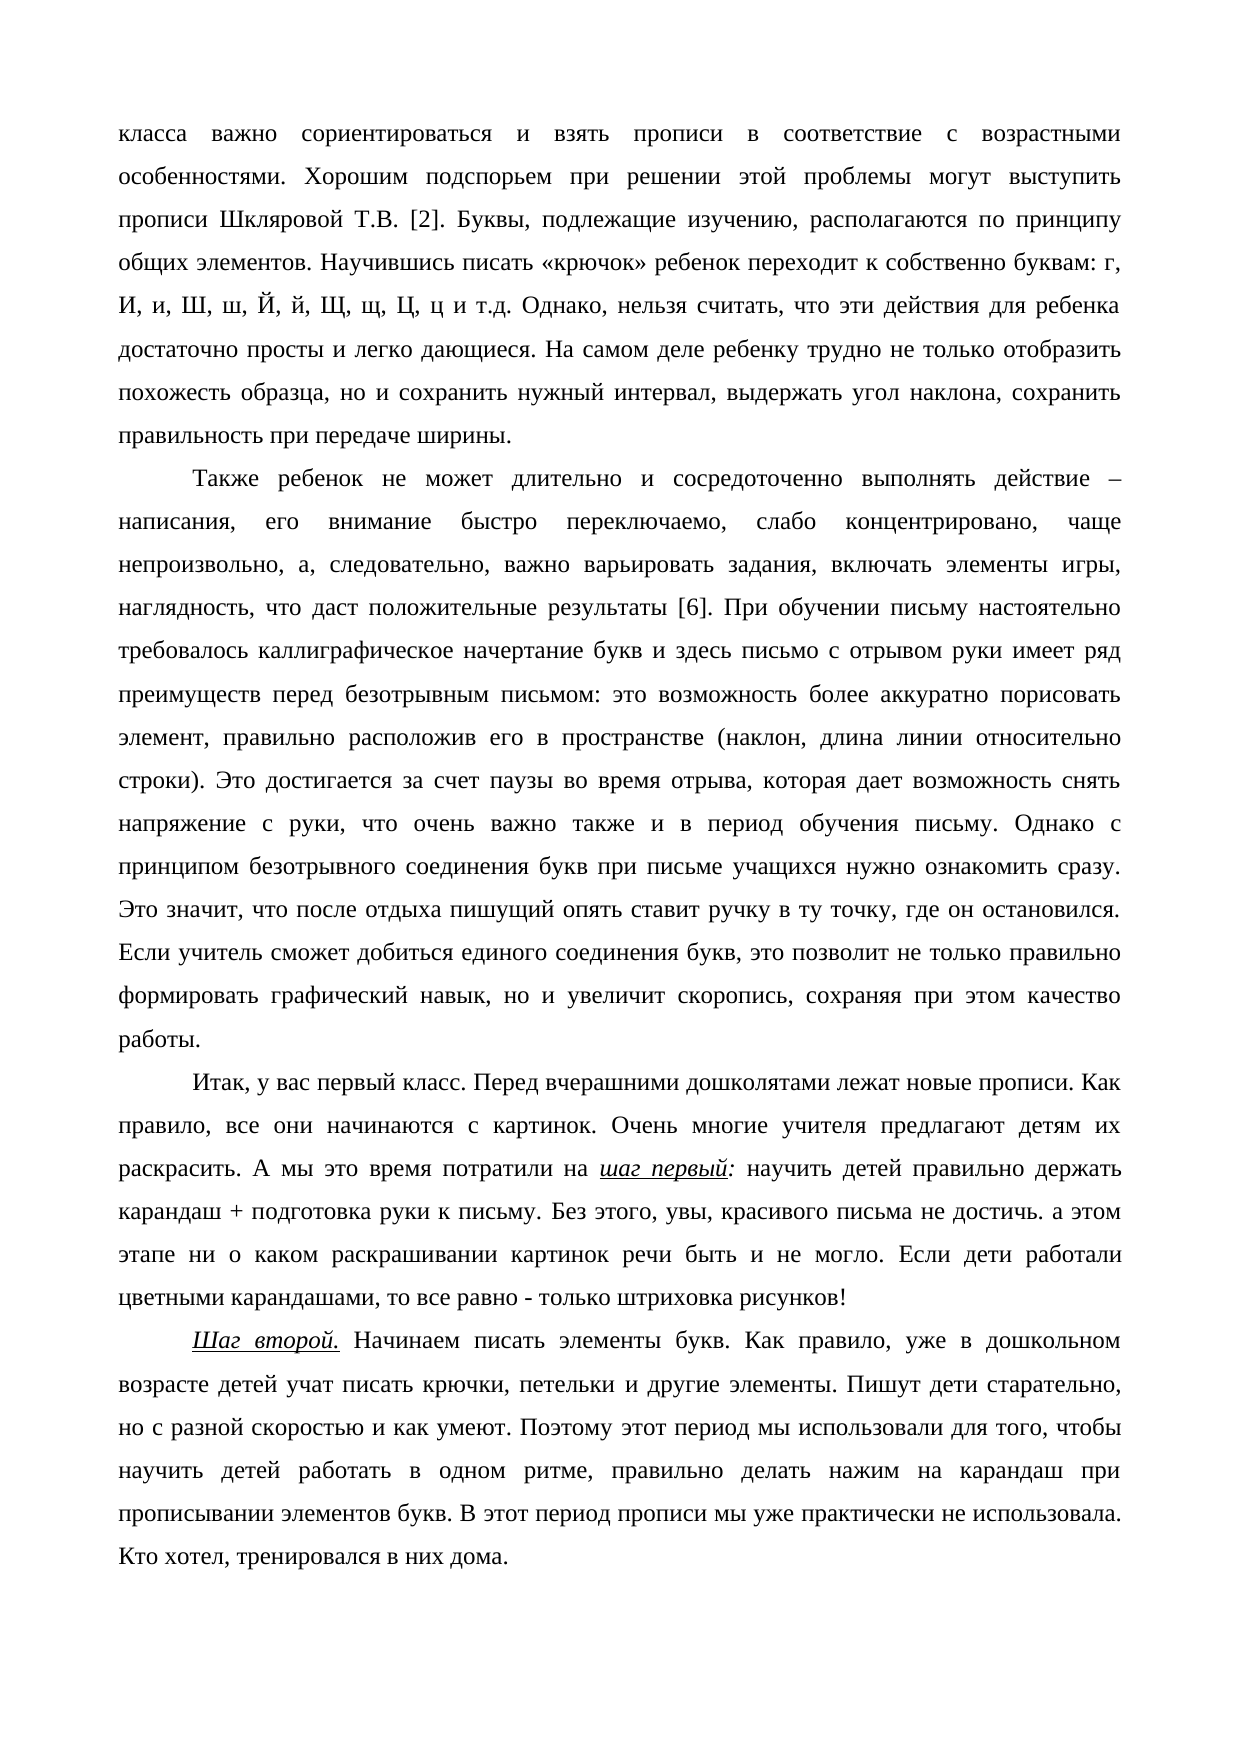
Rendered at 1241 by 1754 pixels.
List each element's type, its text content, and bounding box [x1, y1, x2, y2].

text Итак, у вас первый класс. Перед вчерашними дошколятами лежат новые прописи. Как правило, все они начинаются с картинок. Очень многие учителя предлагают детям их раскрасить. А мы это время потратили на шаг первый: научить детей правильно держать карандаш + подготовка руки к письму. Без этого, увы, красивого письма не достичь. а этом этапе ни о каком раскрашивании картинок речи быть и не могло. Если дети работали цветными карандашами, то все равно - только штриховка рисунков! [118, 1067, 1122, 1311]
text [118, 118, 1122, 449]
text Также ребенок не может длительно и сосредоточенно выполнять действие – написания, его внимание быстро переключаемо, слабо концентрировано, чаще непроизвольно, а, следовательно, важно варьировать задания, включать элементы игры, наглядность, что даст положительные результаты [6]. При обучении письму настоятельно требовалось каллиграфическое начертание букв и здесь письмо с отрывом руки имеет ряд преимуществ перед безотрывным письмом: это возможность более аккуратно порисовать элемент, правильно расположив его в пространстве (наклон, длина линии относительно строки). Это достигается за счет паузы во время отрыва, которая дает возможность снять напряжение с руки, что очень важно также и в период обучения письму. Однако с принципом безотрывного соединения букв при письме учащихся нужно ознакомить сразу. Это значит, что после отдыха пишущий опять ставит ручку в ту точку, где он остановился. Если учитель сможет добиться единого соединения букв, это позволит не только правильно формировать графический навык, но и увеличит скоропись, сохраняя при этом качество работы. [118, 463, 1122, 1052]
text Шаг второй. Начинаем писать элементы букв. Как правило, уже в дошкольном возрасте детей учат писать крючки, петельки и другие элементы. Пишут дети старательно, но с разной скоростью и как умеют. Поэтому этот период мы использовали для того, чтобы научить детей работать в одном ритме, правильно делать нажим на карандаш при прописывании элементов букв. В этот период прописи мы уже практически не использовала. Кто хотел, тренировался в них дома. [118, 1326, 1122, 1570]
